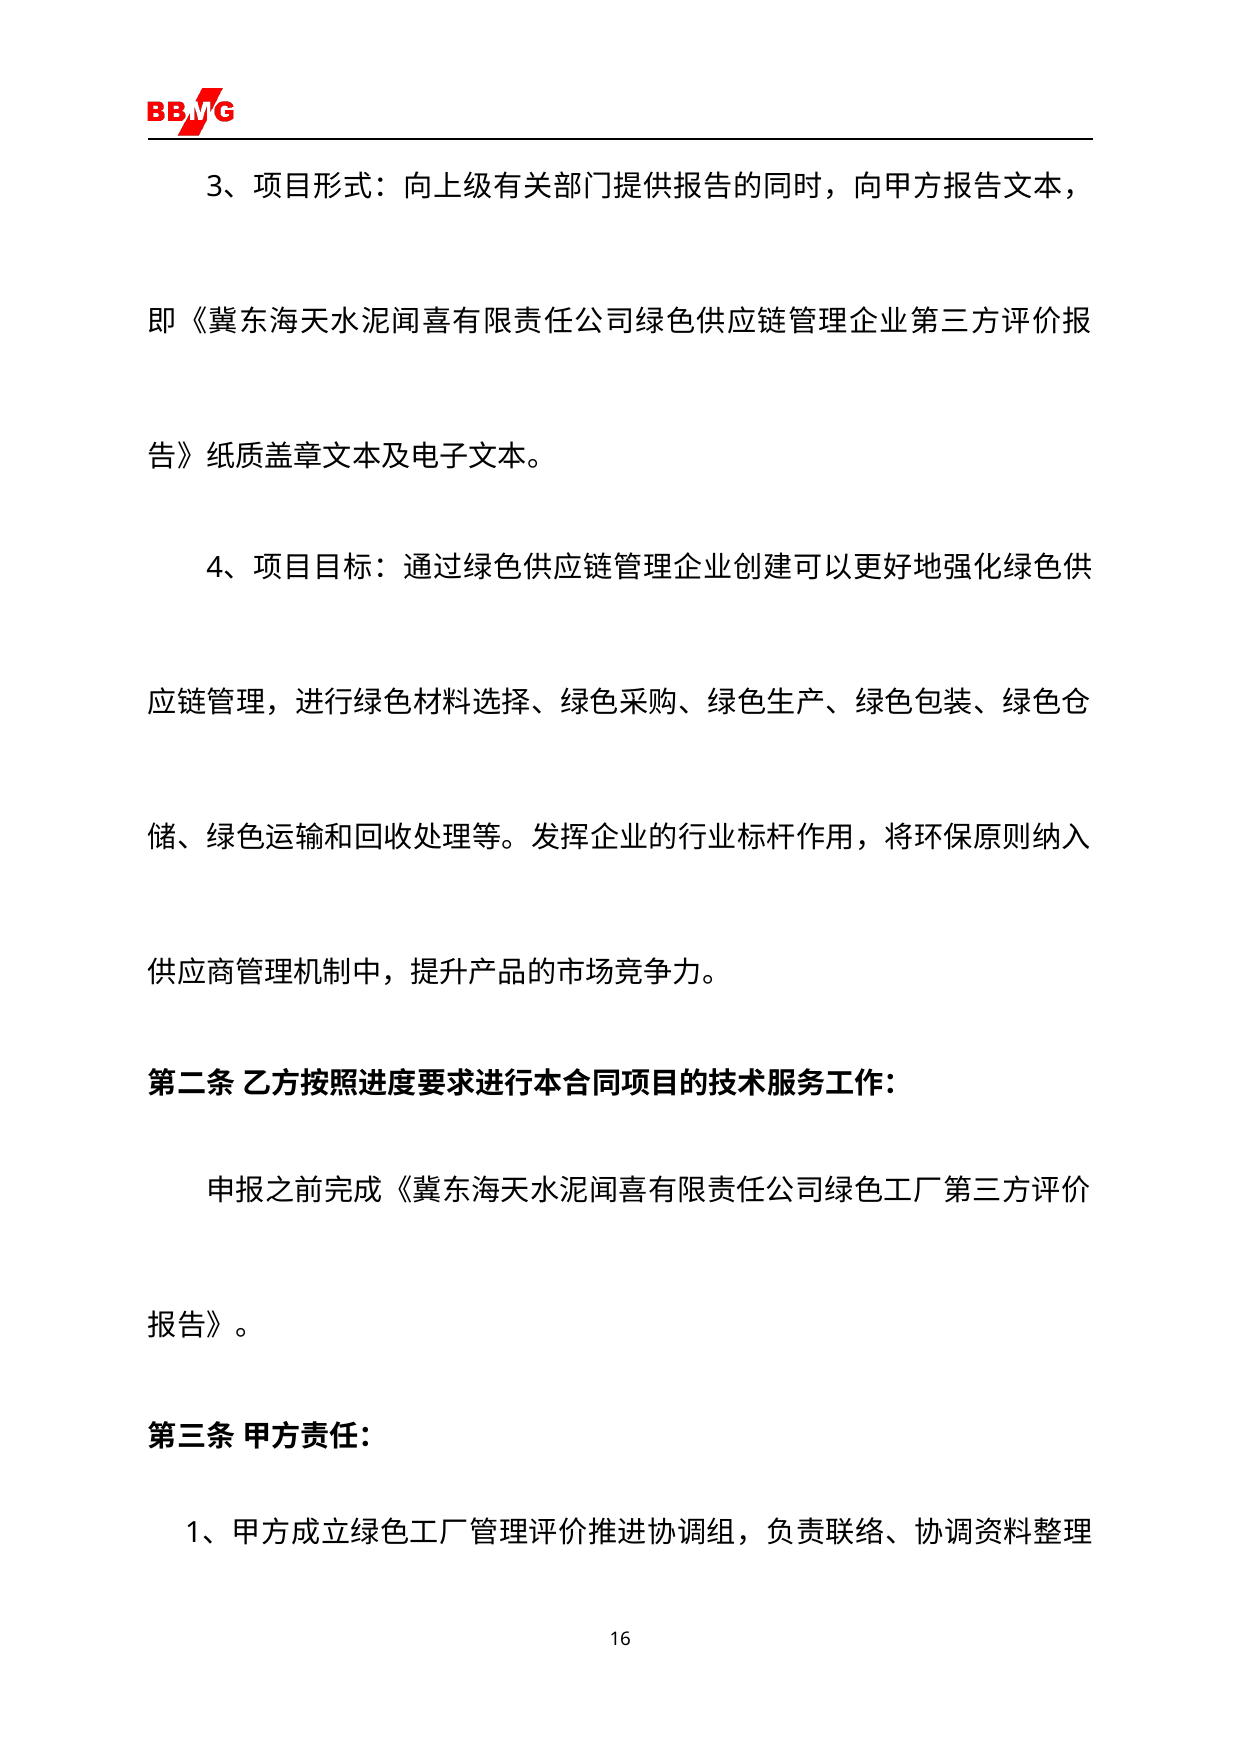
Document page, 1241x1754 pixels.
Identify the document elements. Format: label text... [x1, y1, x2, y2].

text 第二条 乙方按照进度要求进行本合同项目的技术服务工作： [148, 1048, 1093, 1113]
text 申报之前完成《冀东海天水泥闻喜有限责任公司绿色工厂第三方评价报告》。 [148, 1155, 1093, 1355]
text 第三条 甲方责任： [148, 1401, 1093, 1466]
picture [147, 88, 234, 136]
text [148, 1508, 1093, 1551]
text 3、项目形式：向上级有关部门提供报告的同时，向甲方报告文本，即《冀东海天水泥闻喜有限责任公司绿色供应链管理企业第三方评价报告》纸质盖章文本及电子文本。 [148, 151, 1093, 486]
text 4、项目目标：通过绿色供应链管理企业创建可以更好地强化绿色供应链管理，进行绿色材料选择、绿色采购、绿色生产、绿色包装、绿色仓储、绿色运输和回收处理等。发挥企业的行业标杆作用，将环保原则纳入供应商管理机制中，提升产品的市场竞争力。 [148, 532, 1093, 1002]
